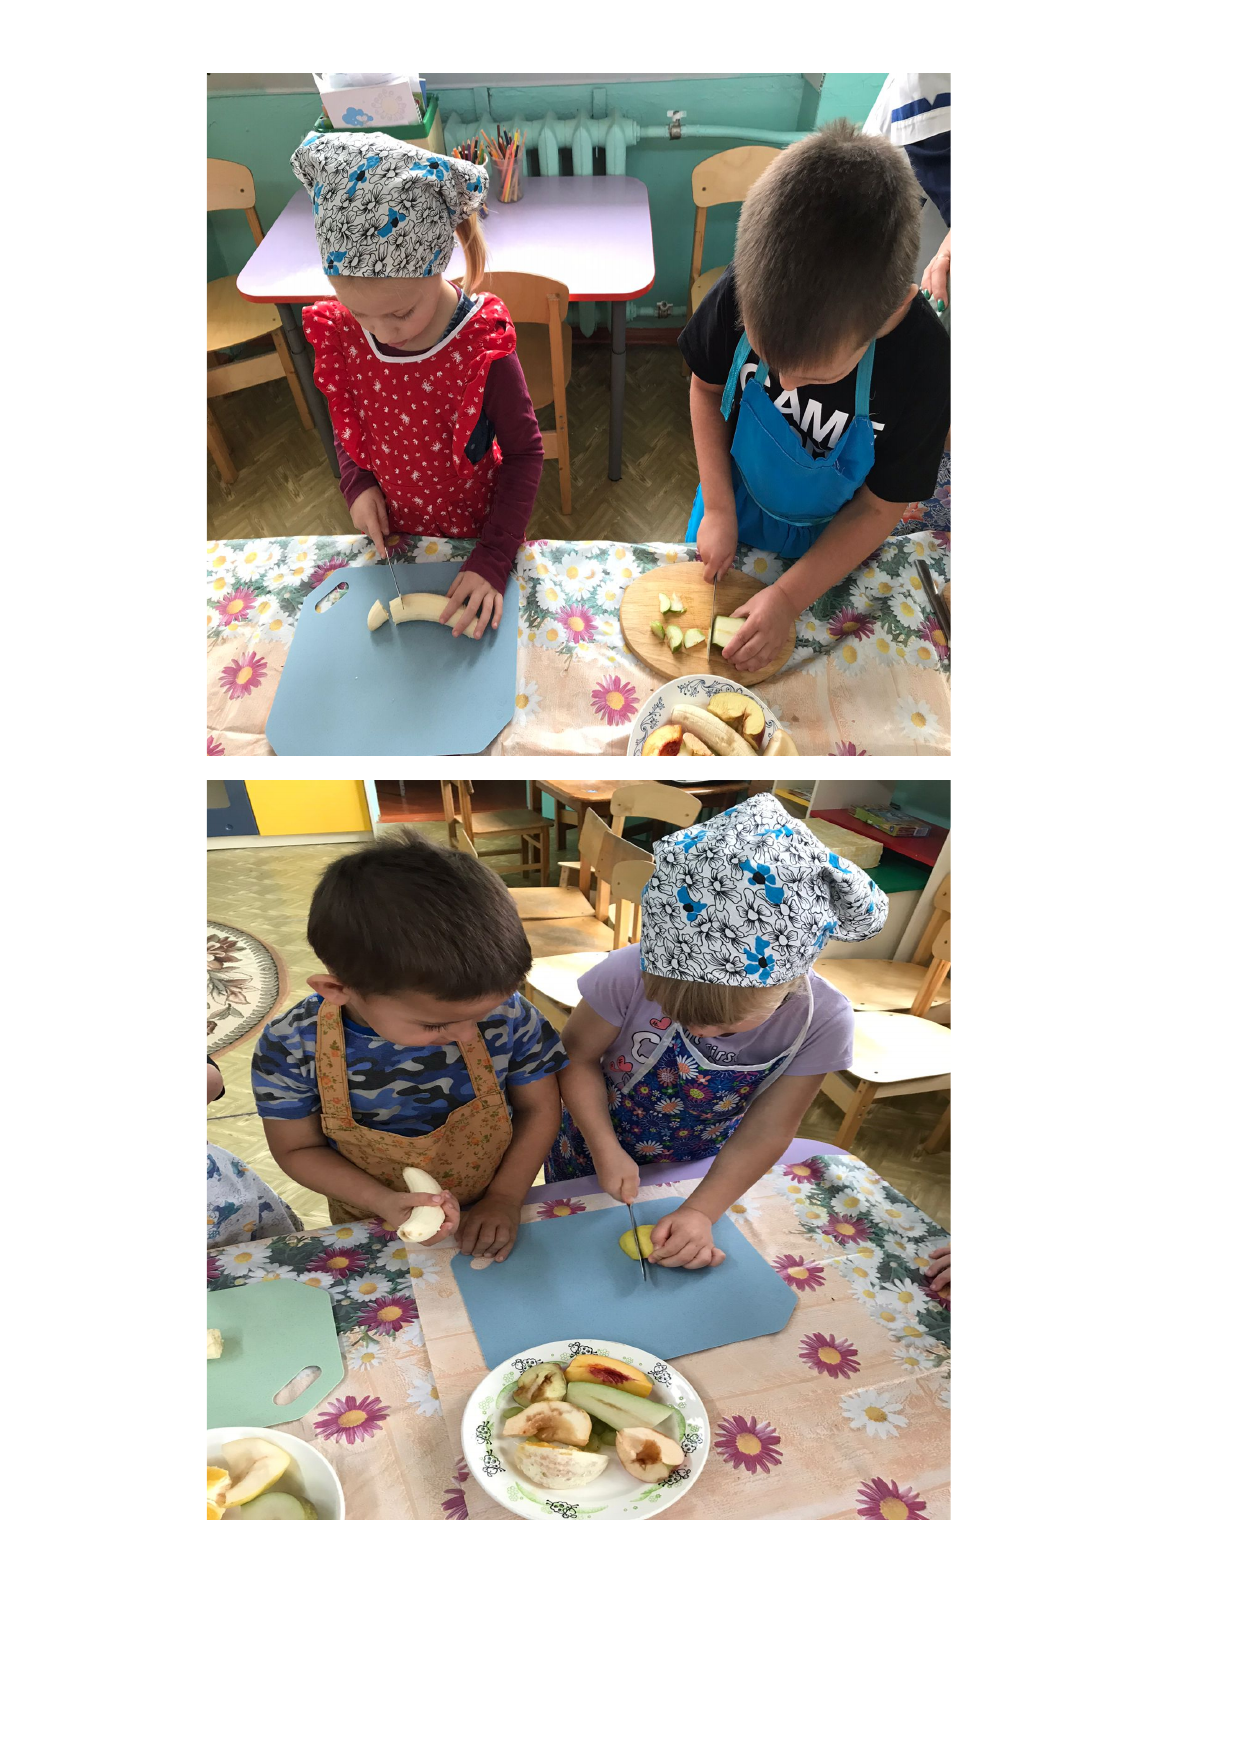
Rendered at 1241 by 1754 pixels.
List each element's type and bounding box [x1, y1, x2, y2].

picture [206, 780, 951, 1520]
picture [206, 73, 951, 756]
